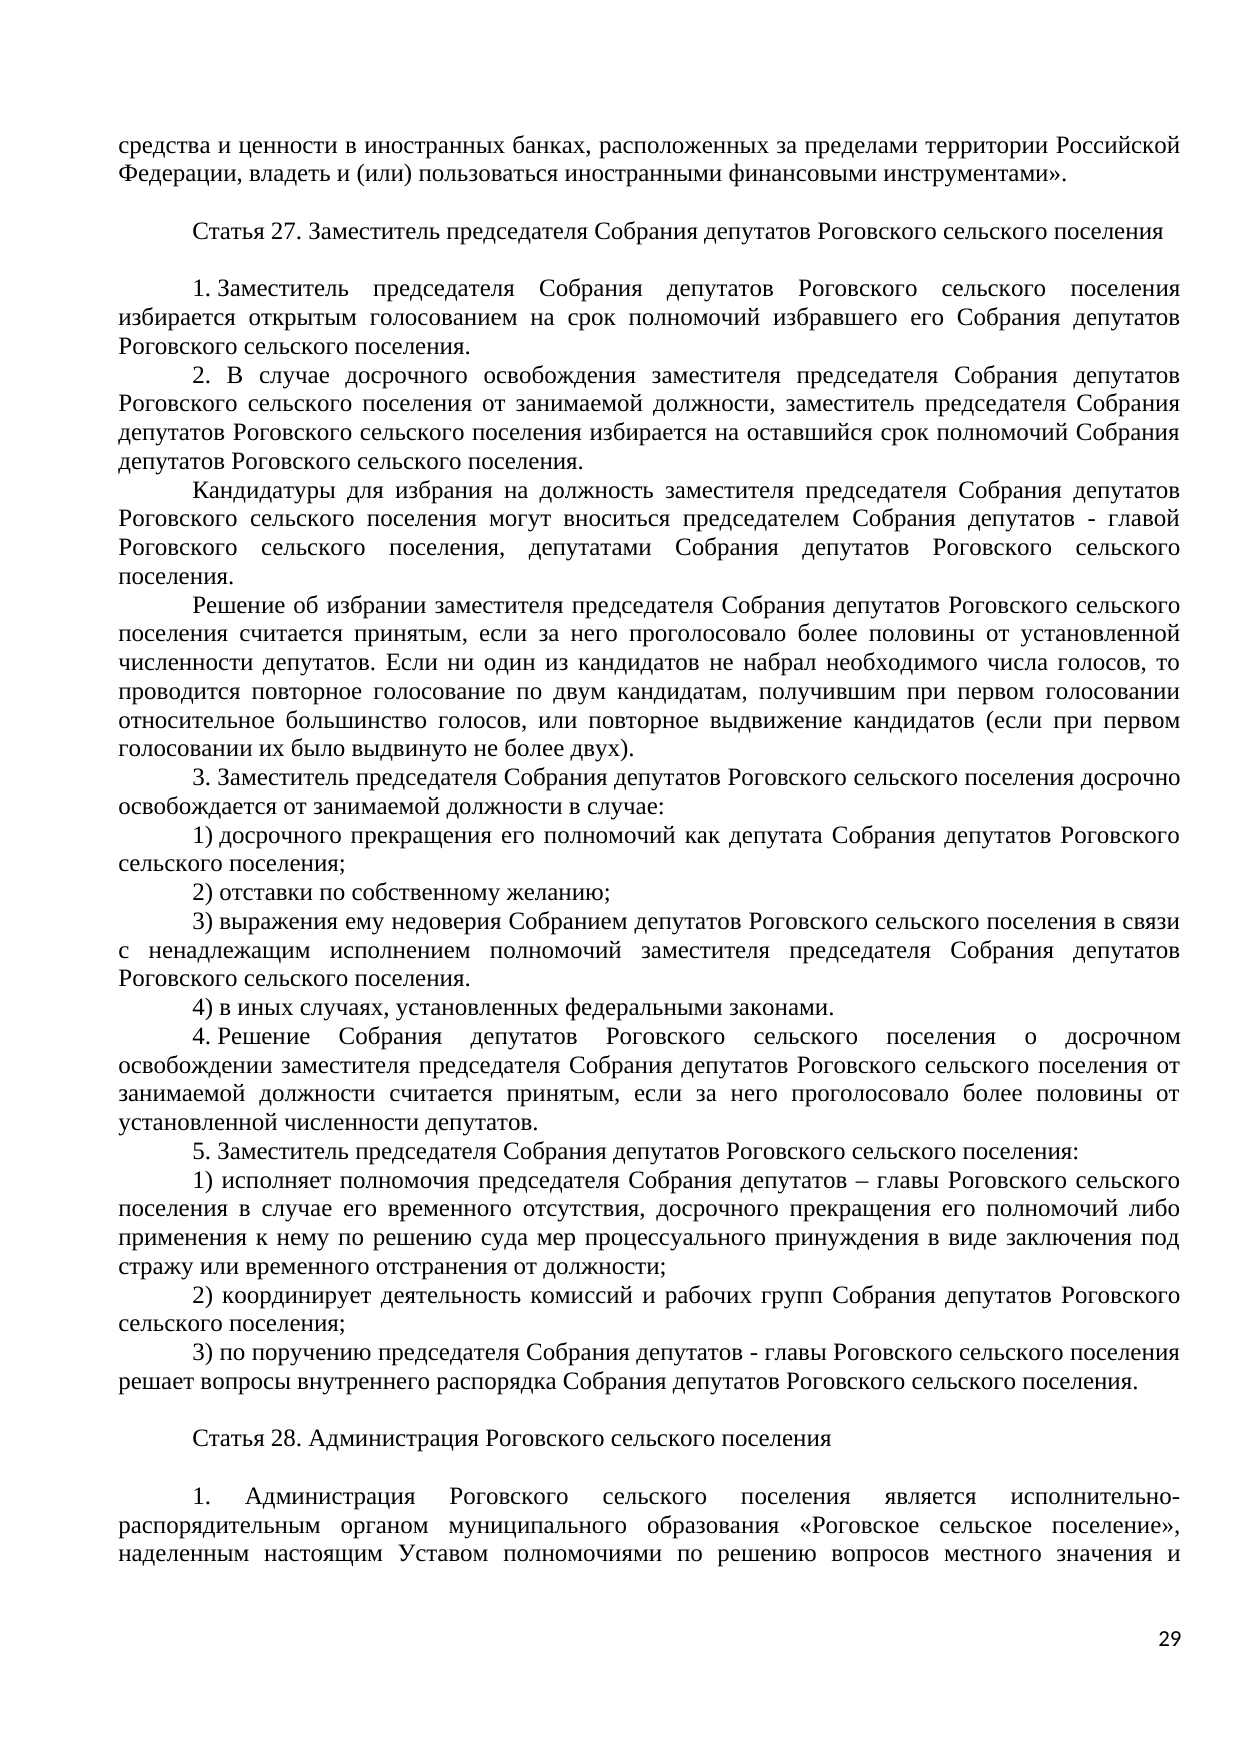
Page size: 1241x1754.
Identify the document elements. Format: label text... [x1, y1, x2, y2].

text Кандидатуры для избрания на должность заместителя председателя Собрания депутатов Роговского сельского поселения могут вноситься председателем Собрания депутатов - главой Роговского сельского поселения, депутатами Собрания депутатов Роговского сельского поселения. [118, 475, 1181, 590]
text 1) досрочного прекращения его полномочий как депутата Собрания депутатов Роговского сельского поселения; [118, 820, 1181, 877]
text Решение об избрании заместителя председателя Собрания депутатов Роговского сельского поселения считается принятым, если за него проголосовало более половины от установленной численности депутатов. Если ни один из кандидатов не набрал необходимого числа голосов, то проводится повторное голосование по двум кандидатам, получившим при первом голосовании относительное большинство голосов, или повторное выдвижение кандидатов (если при первом голосовании их было выдвинуто не более двух). [118, 590, 1181, 762]
text 3) по поручению председателя Собрания депутатов - главы Роговского сельского поселения решает вопросы внутреннего распорядка Собрания депутатов Роговского сельского поселения. [118, 1337, 1181, 1395]
text 4. Решение Собрания депутатов Роговского сельского поселения о досрочном освобождении заместителя председателя Собрания депутатов Роговского сельского поселения от занимаемой должности считается принятым, если за него проголосовало более половины от установленной численности депутатов. [118, 1021, 1181, 1136]
text 4) в иных случаях, установленных федеральными законами. [118, 992, 1181, 1021]
text 5. Заместитель председателя Собрания депутатов Роговского сельского поселения: [118, 1136, 1181, 1165]
text 2) координирует деятельность комиссий и рабочих групп Собрания депутатов Роговского сельского поселения; [118, 1280, 1181, 1337]
text Статья 28. Администрация Роговского сельского поселения [118, 1423, 1181, 1452]
text 1) исполняет полномочия председателя Собрания депутатов – главы Роговского сельского поселения в случае его временного отсутствия, досрочного прекращения его полномочий либо применения к нему по решению суда мер процессуального принуждения в виде заключения под стражу или временного отстранения от должности; [118, 1165, 1181, 1280]
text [118, 1481, 1181, 1567]
text 2) отставки по собственному желанию; [118, 877, 1181, 906]
text 1. Заместитель председателя Собрания депутатов Роговского сельского поселения избирается открытым голосованием на срок полномочий избравшего его Собрания депутатов Роговского сельского поселения. [118, 273, 1181, 360]
text Статья 27. Заместитель председателя Собрания депутатов Роговского сельского поселения [118, 216, 1181, 245]
text 3. Заместитель председателя Собрания депутатов Роговского сельского поселения досрочно освобождается от занимаемой должности в случае: [118, 762, 1181, 820]
text 3) выражения ему недоверия Собранием депутатов Роговского сельского поселения в связи с ненадлежащим исполнением полномочий заместителя председателя Собрания депутатов Роговского сельского поселения. [118, 906, 1181, 992]
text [118, 130, 1181, 187]
text 2. В случае досрочного освобождения заместителя председателя Собрания депутатов Роговского сельского поселения от занимаемой должности, заместитель председателя Собрания депутатов Роговского сельского поселения избирается на оставшийся срок полномочий Собрания депутатов Роговского сельского поселения. [118, 360, 1181, 475]
